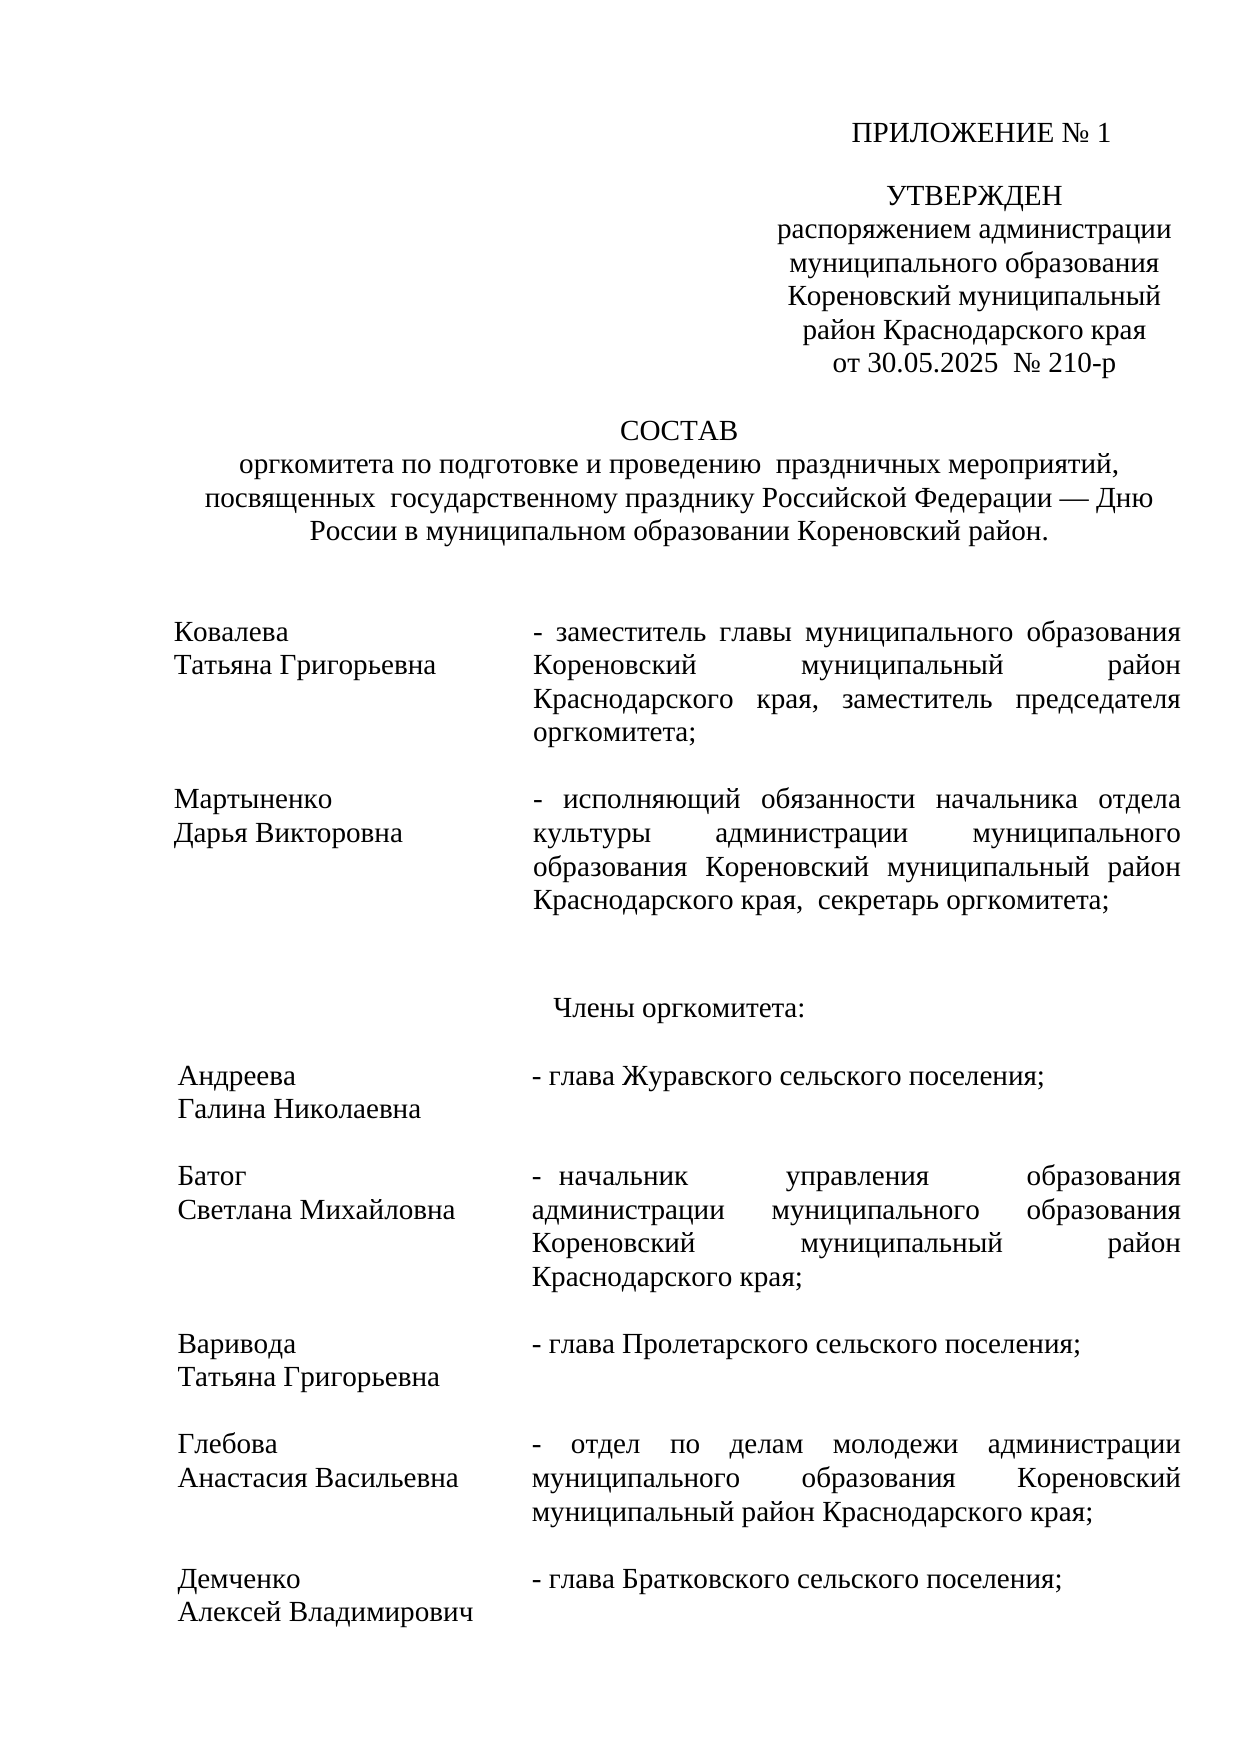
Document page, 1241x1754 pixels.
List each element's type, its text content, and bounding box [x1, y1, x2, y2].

table_cell Батог Светлана Михайловна [177, 1158, 532, 1326]
text муниципального образования [767, 245, 1181, 278]
table_cell - глава Братковского сельского поселения; [532, 1561, 1181, 1628]
text оргкомитета по подготовке и проведению праздничных мероприятий, посвященных государственному празднику Российской Федерации — Дню России в муниципальном образовании Кореновский район. [177, 446, 1181, 547]
text УТВЕРЖДЕН [767, 178, 1181, 211]
table_cell - исполняющий обязанности начальника отдела культуры администрации муниципального образования Кореновский муниципальный район Краснодарского края, секретарь оргкомитета; [533, 782, 1181, 949]
table_cell Варивода Татьяна Григорьевна [177, 1326, 532, 1427]
table_cell Андреева Галина Николаевна [177, 1058, 532, 1158]
text распоряжением администрации [767, 211, 1181, 245]
table_cell Мартыненко Дарья Викторовна [174, 782, 533, 949]
table_cell - начальник управления образования администрации муниципального образования Кореновский муниципальный район Краснодарского края; [532, 1158, 1181, 1326]
table_cell - отдел по делам молодежи администрации муниципального образования Кореновский муниципальный район Краснодарского края; [532, 1427, 1181, 1561]
table_cell Глебова Анастасия Васильевна [177, 1427, 532, 1561]
table_header - заместитель главы муниципального образования Кореновский муниципальный район Краснодарского края, заместитель председателя оргкомитета; [533, 614, 1181, 782]
table_cell Демченко Алексей Владимирович [177, 1561, 532, 1628]
table_header Ковалева Татьяна Григорьевна [174, 614, 533, 782]
text Кореновский муниципальный район Краснодарского края [767, 278, 1181, 346]
text ПРИЛОЖЕНИЕ № 1 [767, 116, 1181, 149]
text от 30.05.2025 № 210-р [767, 346, 1181, 379]
table_header Члены оргкомитета: [177, 991, 1181, 1058]
table_cell - глава Журавского сельского поселения; [532, 1058, 1181, 1158]
text СОСТАВ [177, 413, 1181, 446]
table_cell - глава Пролетарского сельского поселения; [532, 1326, 1181, 1427]
